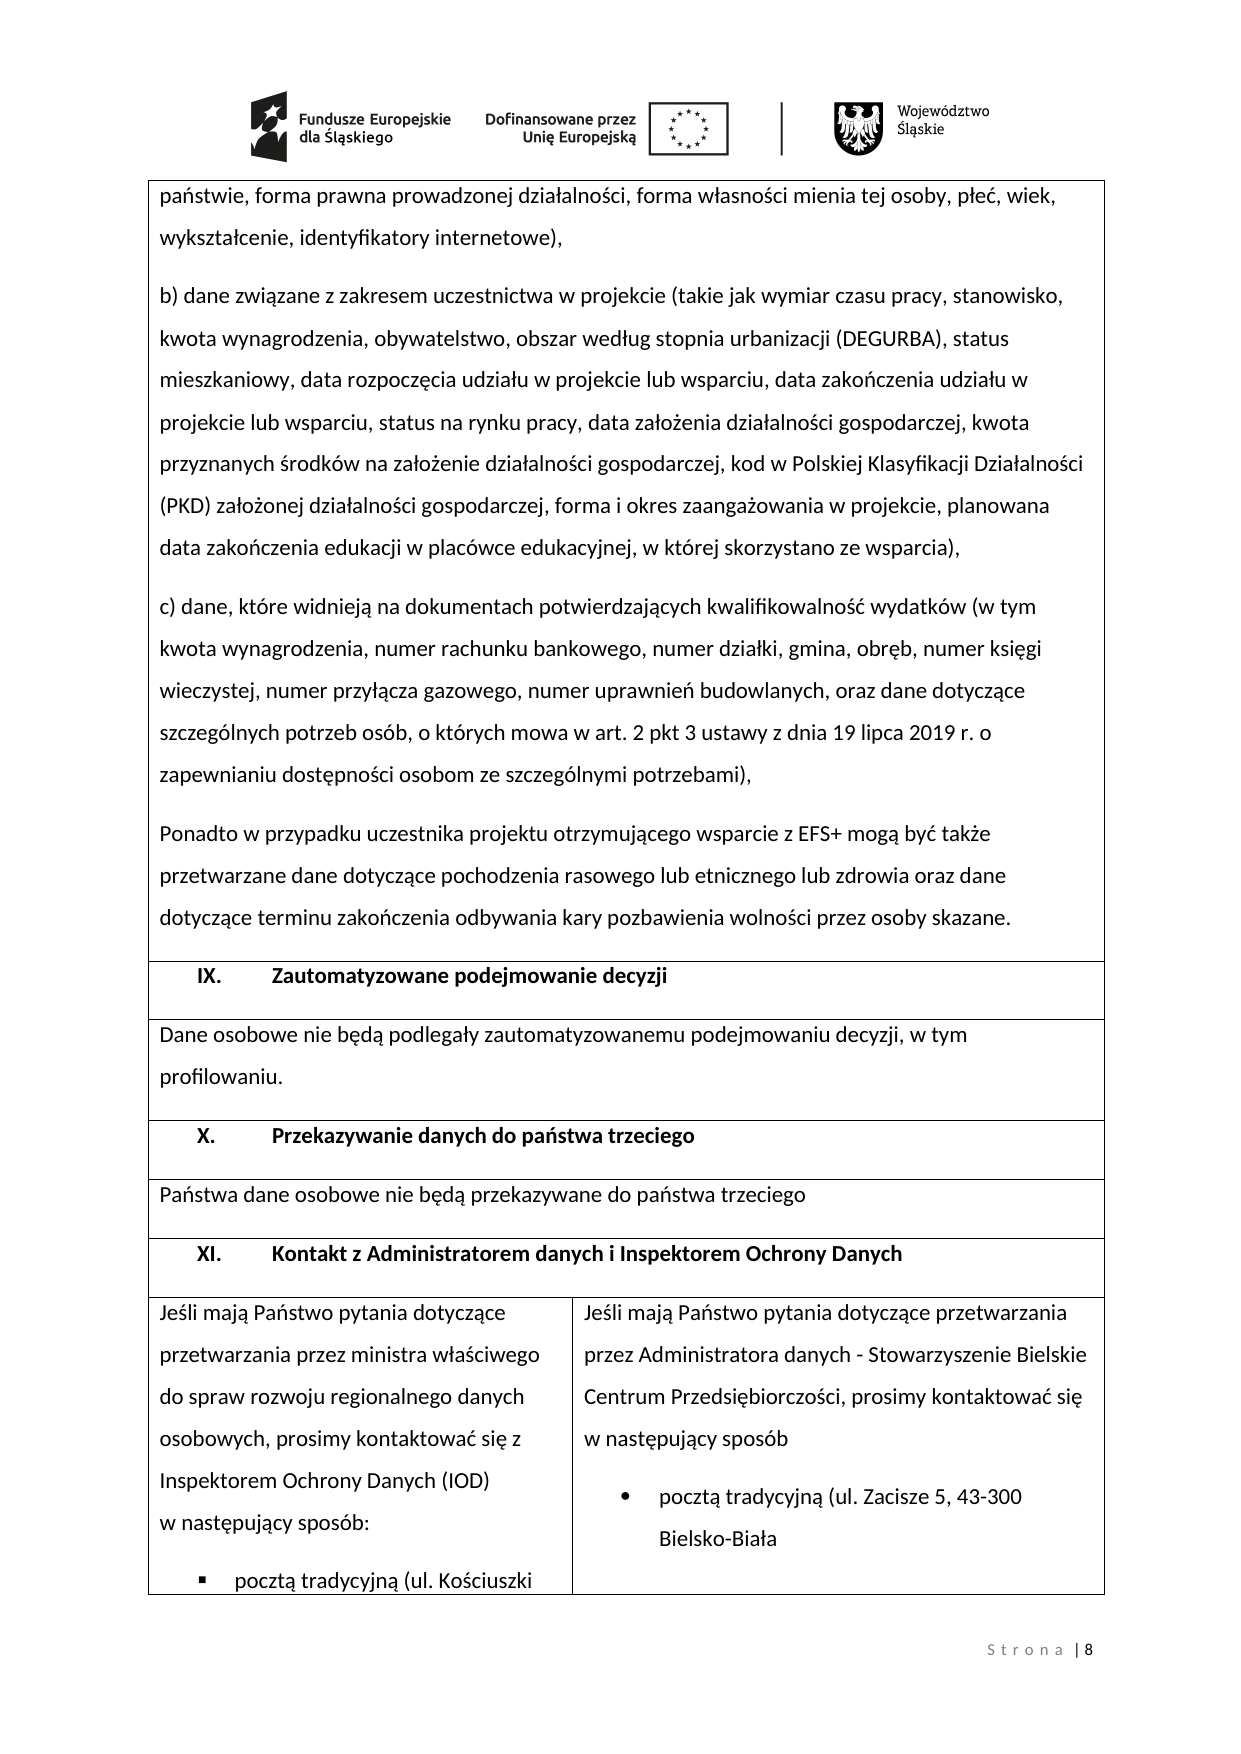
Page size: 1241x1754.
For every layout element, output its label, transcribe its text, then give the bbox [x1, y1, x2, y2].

table_cell Państwa dane osobowe nie będą przekazywane do państwa trzeciego [149, 1180, 1104, 1238]
table_cell Kontakt z Administratorem danych i Inspektorem Ochrony Danych [149, 1239, 1104, 1297]
table_cell Dane osobowe nie będą podlegały zautomatyzowanemu podejmowaniu decyzji, w tym profilowaniu. [149, 1020, 1104, 1120]
table_cell Zautomatyzowane podejmowanie decyzji [149, 962, 1104, 1019]
picture [233, 73, 1007, 180]
table_cell Przekazywanie danych do państwa trzeciego [149, 1121, 1104, 1179]
